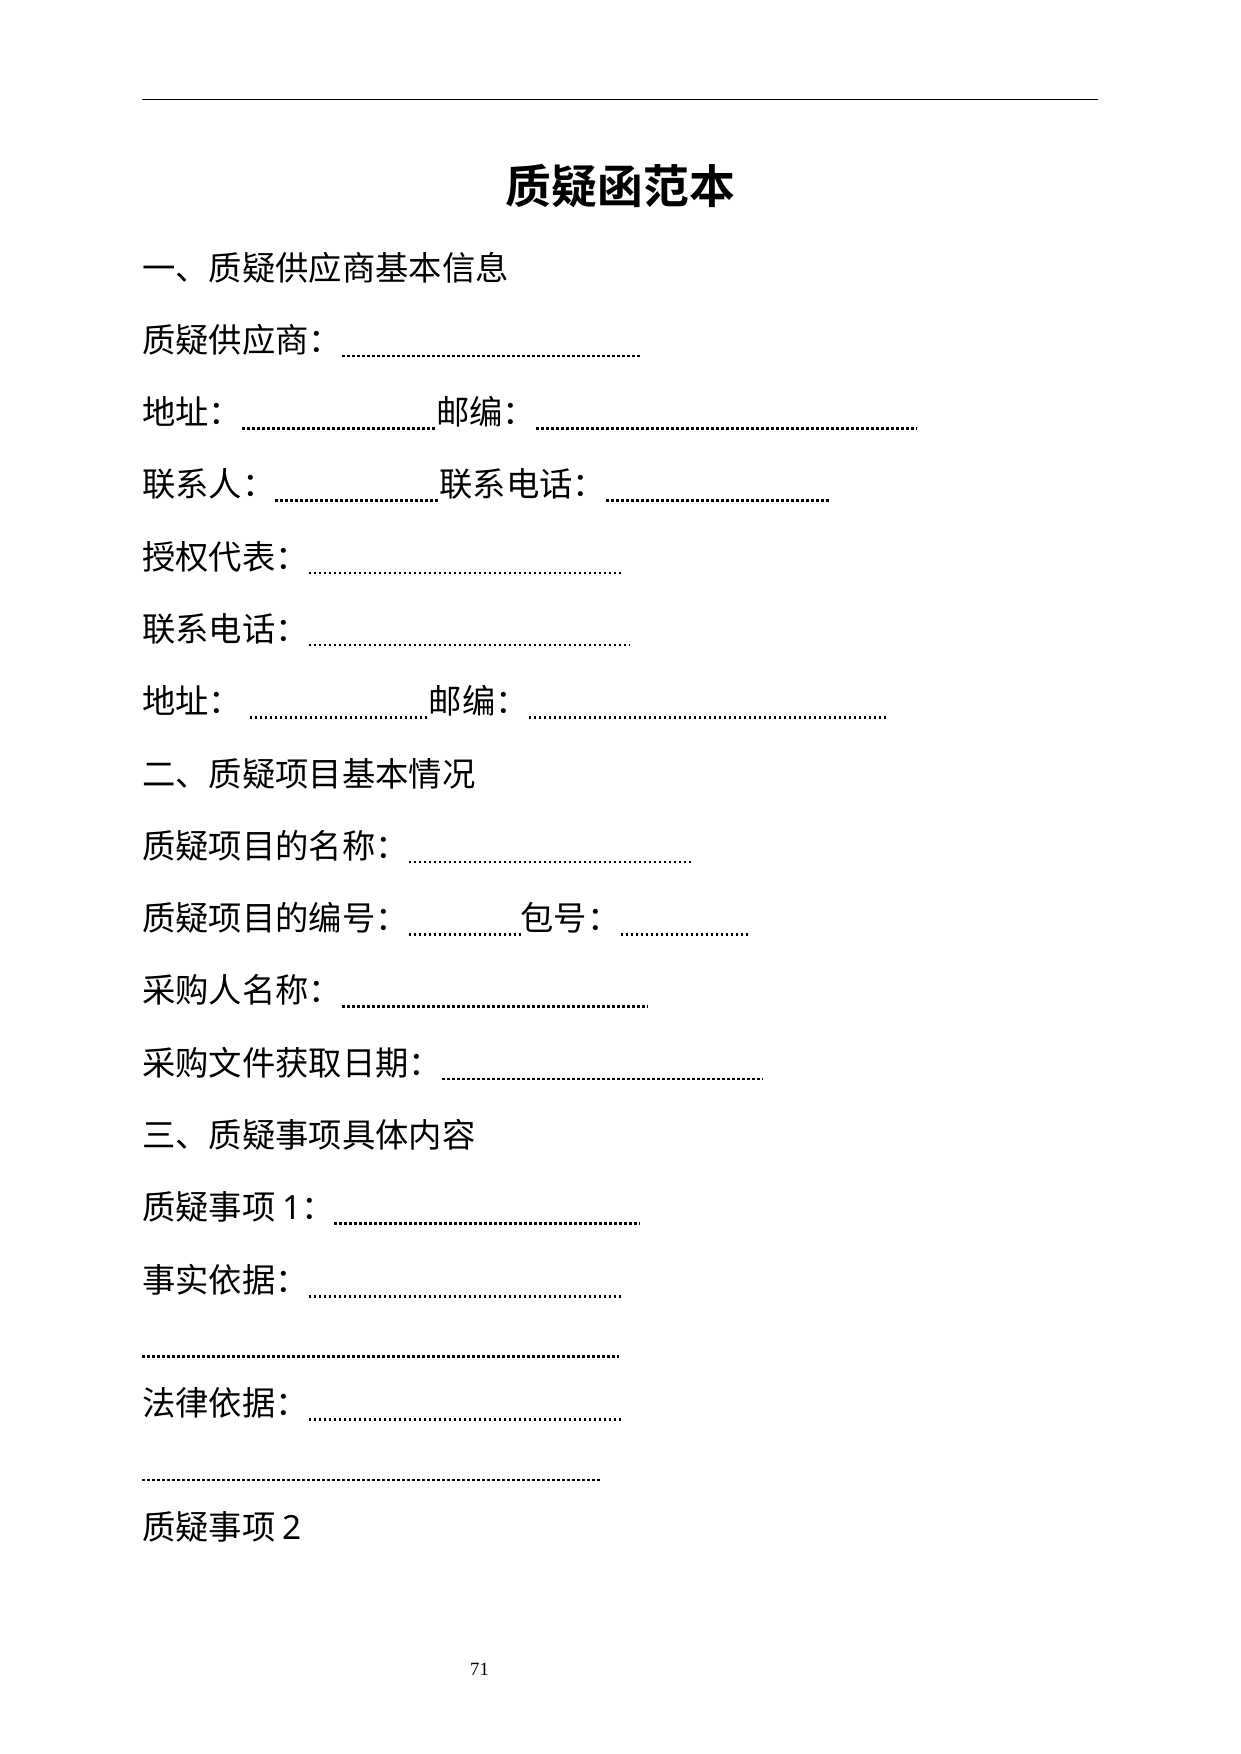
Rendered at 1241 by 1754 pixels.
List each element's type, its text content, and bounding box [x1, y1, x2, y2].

text 三、质疑事项具体内容 [142, 1109, 1098, 1157]
text 联系人： 联系电话： [142, 458, 1098, 506]
text 联系电话： [142, 603, 1098, 651]
text 质疑项目的名称： [142, 820, 1098, 868]
text 二、质疑项目基本情况 [142, 747, 1098, 796]
text 质疑函范本 [142, 150, 1098, 216]
text 法律依据： [142, 1377, 1098, 1425]
text 质疑事项2 [142, 1500, 1098, 1549]
text 质疑供应商： [142, 314, 1098, 362]
text 采购人名称： [142, 964, 1098, 1012]
text 一、质疑供应商基本信息 [142, 241, 1098, 289]
text 事实依据： [142, 1254, 1098, 1302]
text 地址： 邮编： [142, 386, 1098, 434]
text 质疑项目的编号： 包号： [142, 892, 1098, 940]
text 采购文件获取日期： [142, 1037, 1098, 1085]
text 质疑事项1： [142, 1181, 1098, 1229]
text 地址： 邮编： [142, 675, 1098, 723]
text 授权代表： [142, 531, 1098, 579]
